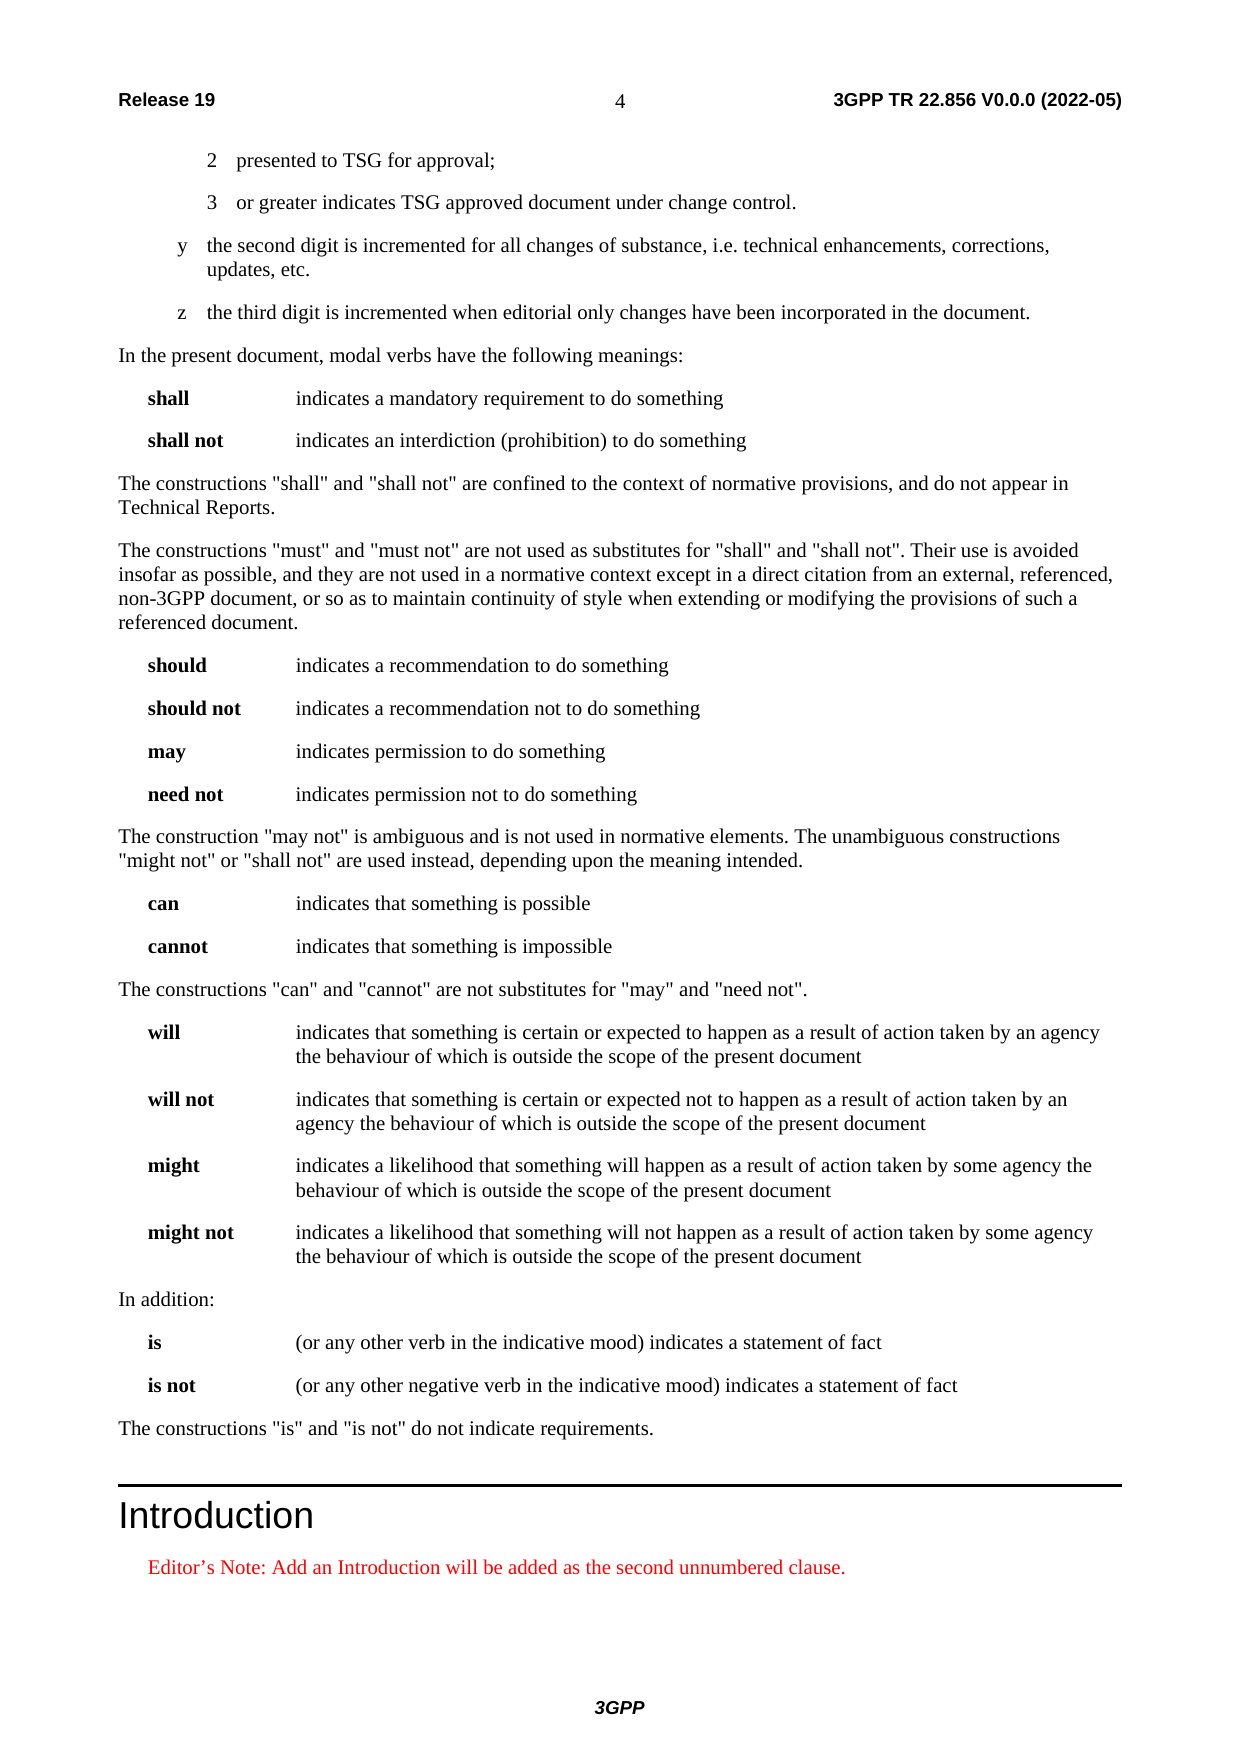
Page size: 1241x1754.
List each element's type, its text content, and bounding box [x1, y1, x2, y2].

text can indicates that something is possible [148, 891, 1122, 915]
subtitle Introduction [118, 1487, 1122, 1536]
text might indicates a likelihood that something will happen as a result of action taken by some agency the behaviour of which is outside the scope of the present document [148, 1153, 1122, 1202]
text shall indicates a mandatory requirement to do something [148, 386, 1122, 410]
text y the second digit is incremented for all changes of substance, i.e. technical enhancements, corrections, updates, etc. [177, 233, 1122, 281]
text is not (or any other negative verb in the indicative mood) indicates a statement of fact [148, 1373, 1122, 1397]
text The constructions "can" and "cannot" are not substitutes for "may" and "need not". [118, 977, 1122, 1001]
text In addition: [118, 1287, 1122, 1311]
text might not indicates a likelihood that something will not happen as a result of action taken by some agency the behaviour of which is outside the scope of the present document [148, 1220, 1122, 1268]
text z the third digit is incremented when editorial only changes have been incorporated in the document. [177, 300, 1122, 324]
text The constructions "is" and "is not" do not indicate requirements. [118, 1416, 1122, 1440]
text The constructions "must" and "must not" are not used as substitutes for "shall" and "shall not". Their use is avoided insofar as possible, and they are not used in a normative context except in a direct citation from an external, referenced, non-3GPP document, or so as to maintain continuity of style when extending or modifying the provisions of such a referenced document. [118, 538, 1122, 634]
text shall not indicates an interdiction (prohibition) to do something [148, 428, 1122, 452]
text should not indicates a recommendation not to do something [148, 696, 1122, 720]
text will not indicates that something is certain or expected not to happen as a result of action taken by an agency the behaviour of which is outside the scope of the present document [148, 1087, 1122, 1135]
text The constructions "shall" and "shall not" are confined to the context of normative provisions, and do not appear in Technical Reports. [118, 471, 1122, 519]
text In the present document, modal verbs have the following meanings: [118, 343, 1122, 367]
text Editor’s Note: Add an Introduction will be added as the second unnumbered clause. [148, 1555, 1122, 1579]
text may indicates permission to do something [148, 739, 1122, 763]
text need not indicates permission not to do something [148, 782, 1122, 806]
text is (or any other verb in the indicative mood) indicates a statement of fact [148, 1330, 1122, 1354]
text cannot indicates that something is impossible [148, 934, 1122, 958]
text 3 or greater indicates TSG approved document under change control. [207, 190, 1122, 214]
text 2 presented to TSG for approval; [207, 147, 1122, 172]
text should indicates a recommendation to do something [148, 653, 1122, 677]
text The construction "may not" is ambiguous and is not used in normative elements. The unambiguous constructions "might not" or "shall not" are used instead, depending upon the meaning intended. [118, 824, 1122, 872]
text will indicates that something is certain or expected to happen as a result of action taken by an agency the behaviour of which is outside the scope of the present document [148, 1020, 1122, 1068]
